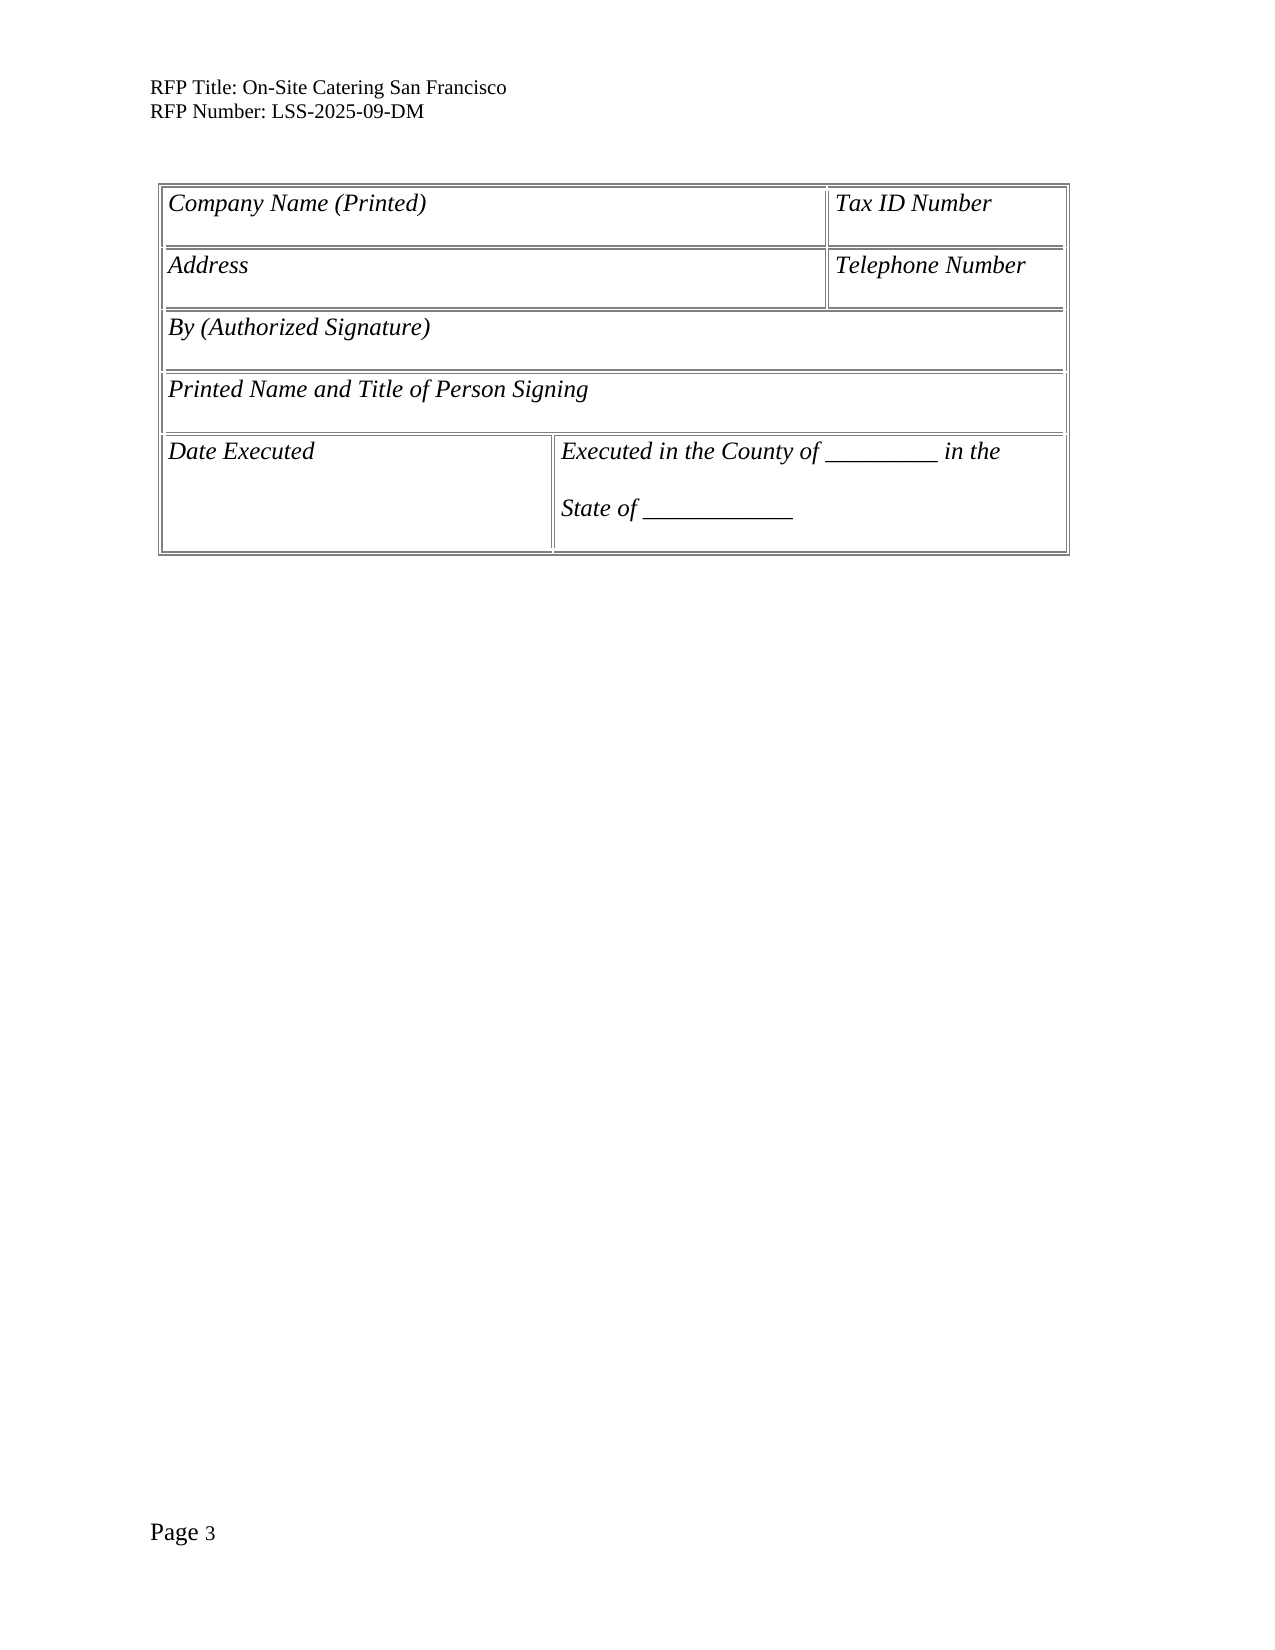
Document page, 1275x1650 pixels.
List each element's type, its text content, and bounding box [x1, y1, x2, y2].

table_cell Date Executed [160, 431, 553, 551]
table_cell Executed in the County of _________ in the State of ____________ [553, 431, 1068, 551]
table_cell By (Authorized Signature) [160, 307, 1068, 369]
table_cell Address [160, 245, 827, 307]
table_cell Telephone Number [827, 245, 1068, 307]
table_header Tax ID Number [827, 187, 1066, 245]
table_cell Printed Name and Title of Person Signing [160, 369, 1068, 431]
table_header Company Name (Printed) [160, 185, 827, 245]
